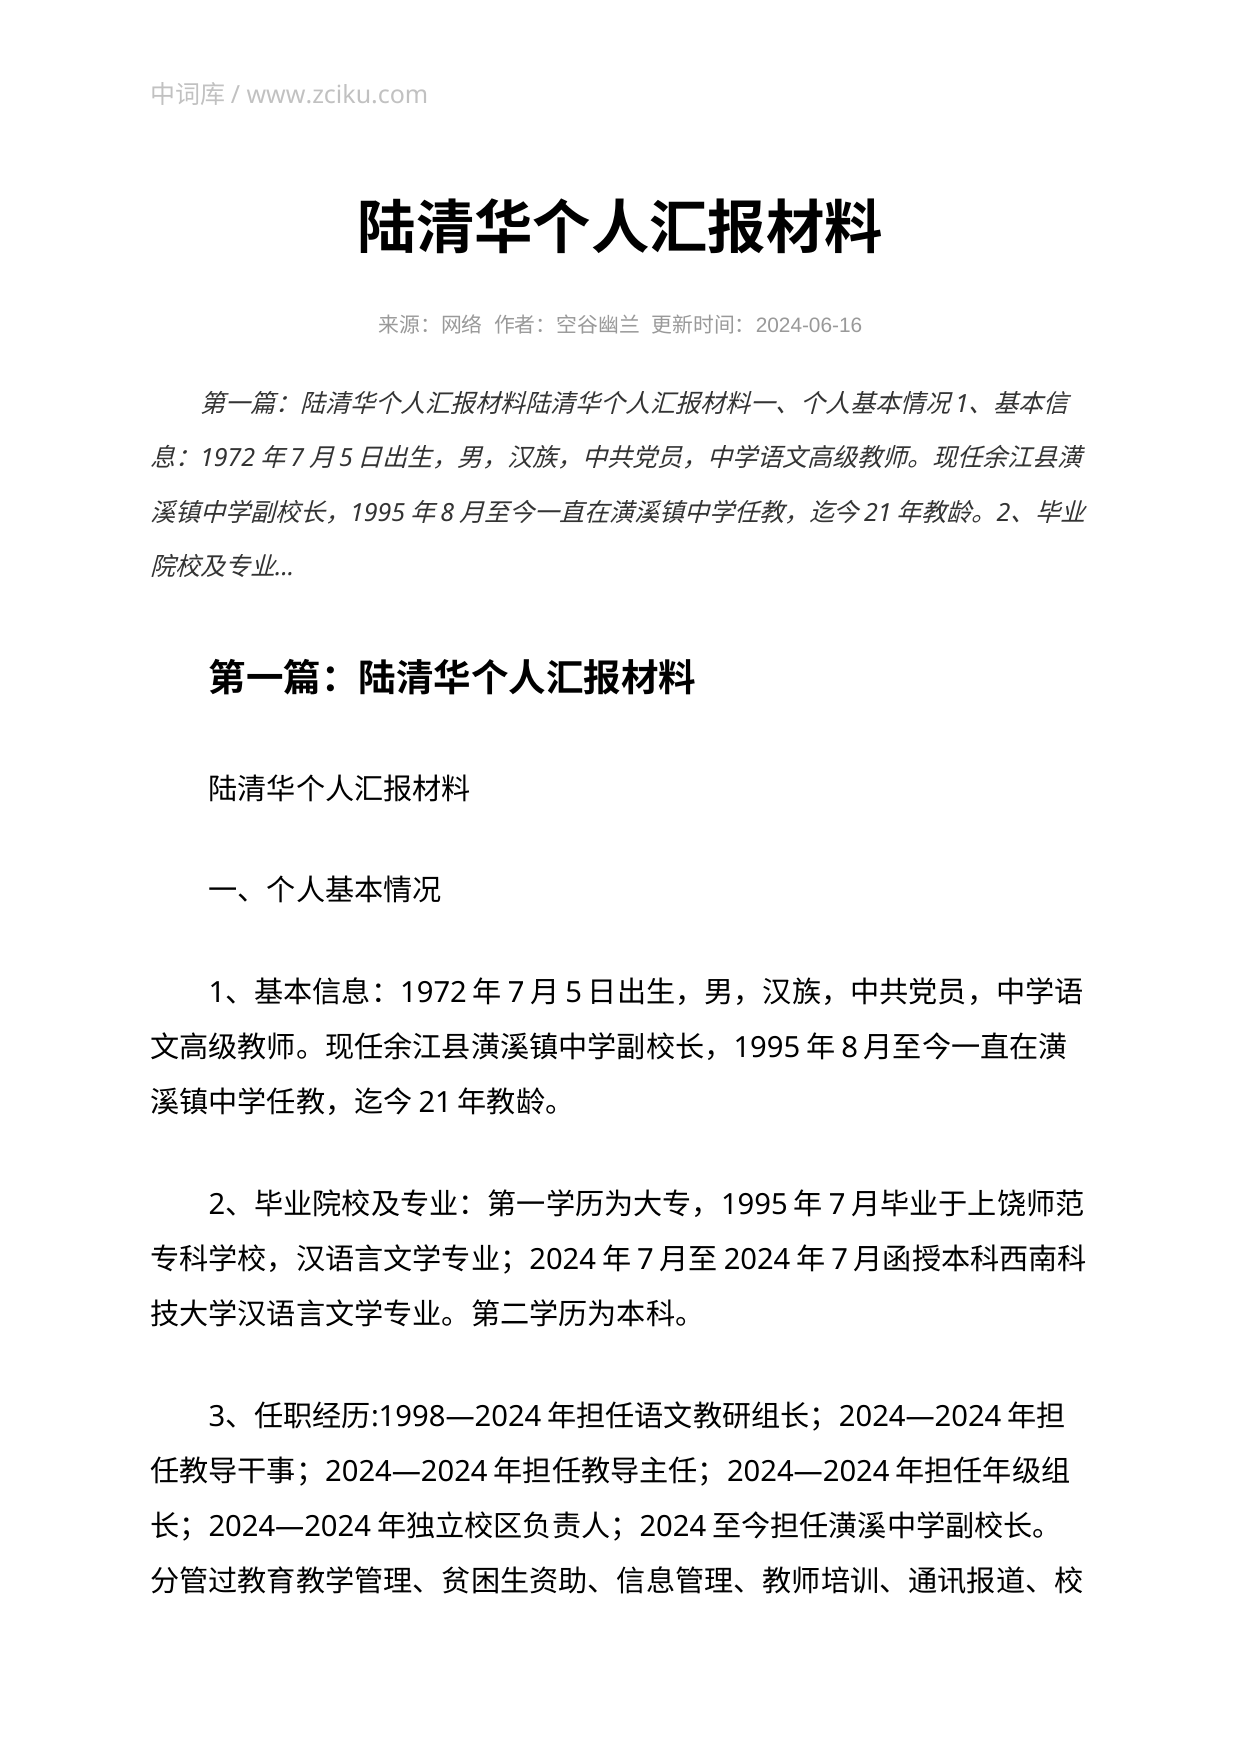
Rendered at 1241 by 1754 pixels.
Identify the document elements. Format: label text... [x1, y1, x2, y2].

text 第一篇：陆清华个人汇报材料陆清华个人汇报材料一、个人基本情况1、基本信息：1972年7月5日出生，男，汉族，中共党员，中学语文高级教师。现任余江县潢溪镇中学副校长，1995年8月至今一直在潢溪镇中学任教，迄今21年教龄。2、毕业院校及专业... [150, 383, 1090, 583]
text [150, 1392, 1090, 1600]
text 陆清华个人汇报材料 [150, 765, 1090, 807]
subtitle 陆清华个人汇报材料 [150, 181, 1090, 266]
text 一、个人基本情况 [150, 867, 1090, 909]
text 1、基本信息：1972年7月5日出生，男，汉族，中共党员，中学语文高级教师。现任余江县潢溪镇中学副校长，1995年8月至今一直在潢溪镇中学任教，迄今21年教龄。 [150, 969, 1090, 1121]
text 第一篇：陆清华个人汇报材料 [150, 648, 1090, 702]
text 来源：网络 作者：空谷幽兰 更新时间：2024-06-16 [150, 313, 1090, 337]
text 2、毕业院校及专业：第一学历为大专，1995年7月毕业于上饶师范专科学校，汉语言文学专业；2024年7月至2024年7月函授本科西南科技大学汉语言文学专业。第二学历为本科。 [150, 1181, 1090, 1333]
